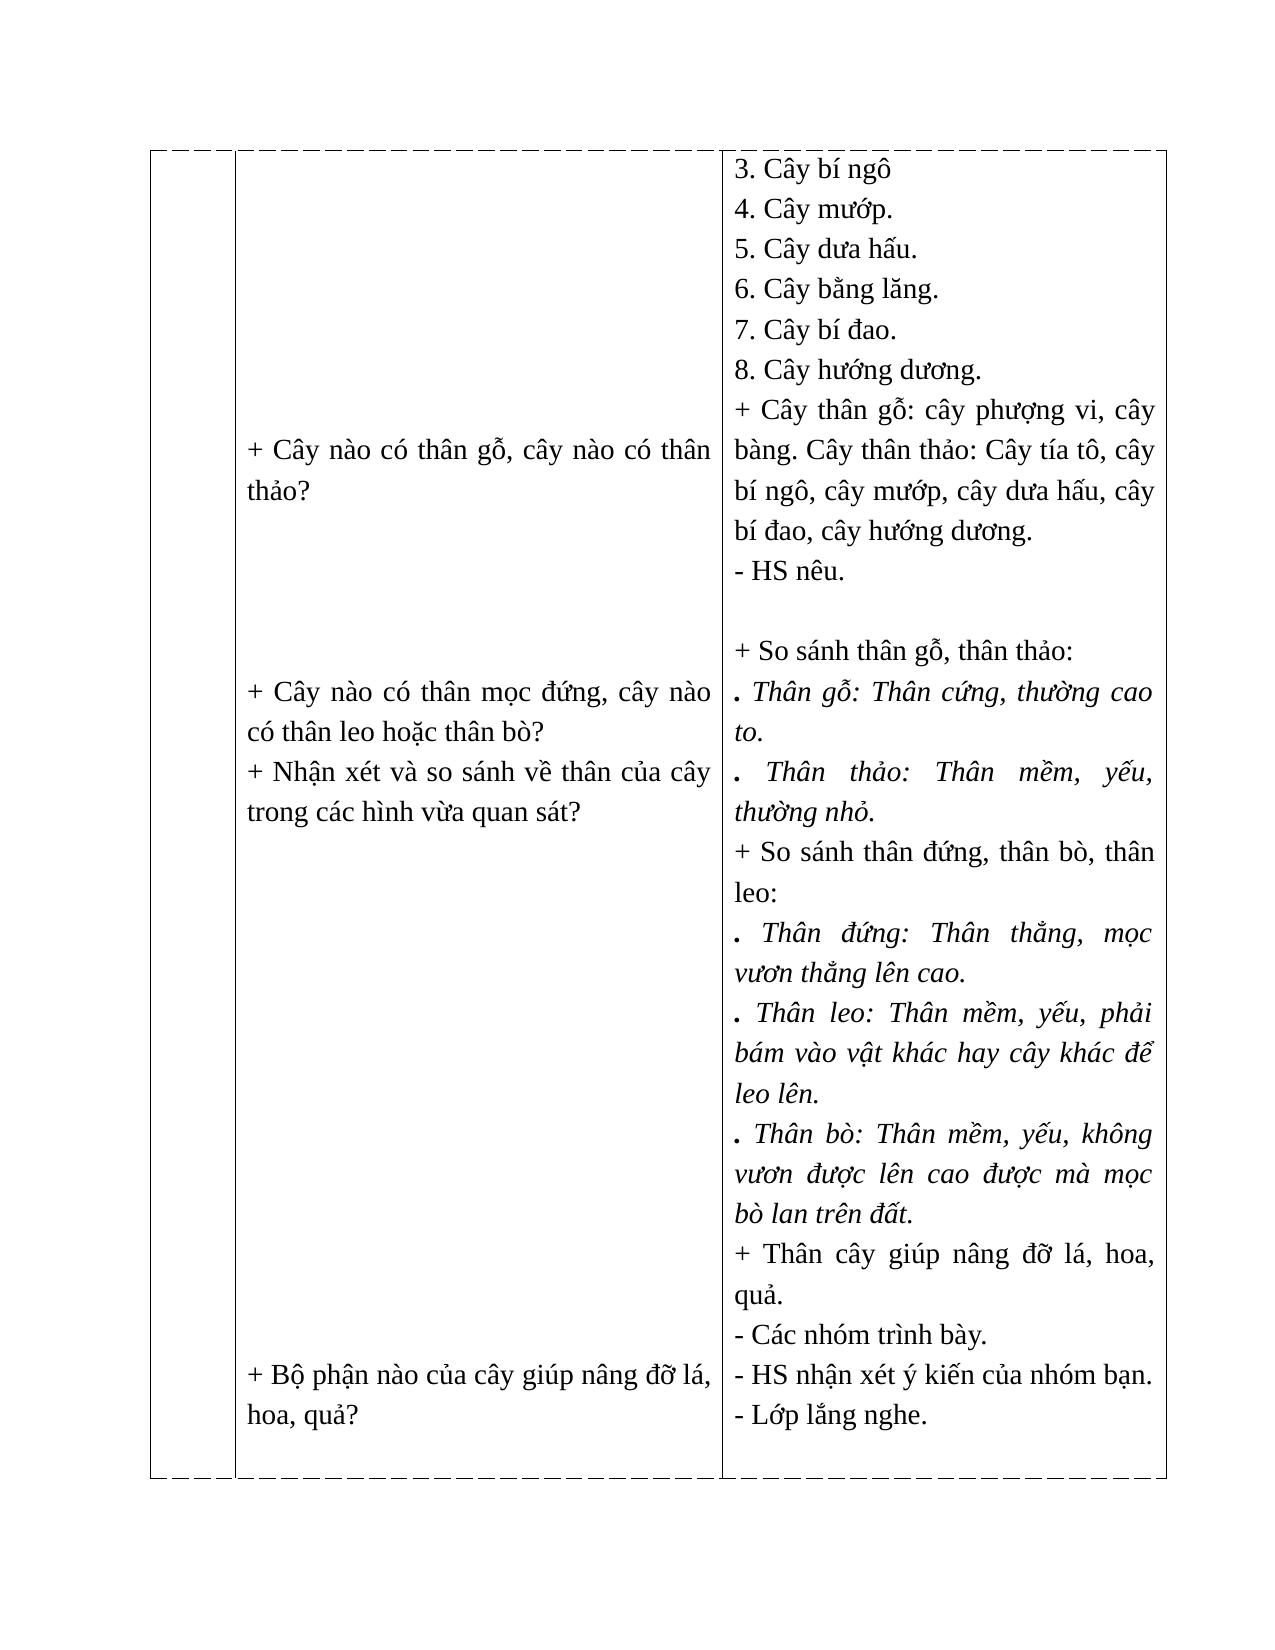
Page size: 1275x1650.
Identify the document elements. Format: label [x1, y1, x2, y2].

table_cell [151, 150, 236, 1478]
table_cell [236, 150, 722, 1478]
table_cell [723, 150, 1166, 1478]
